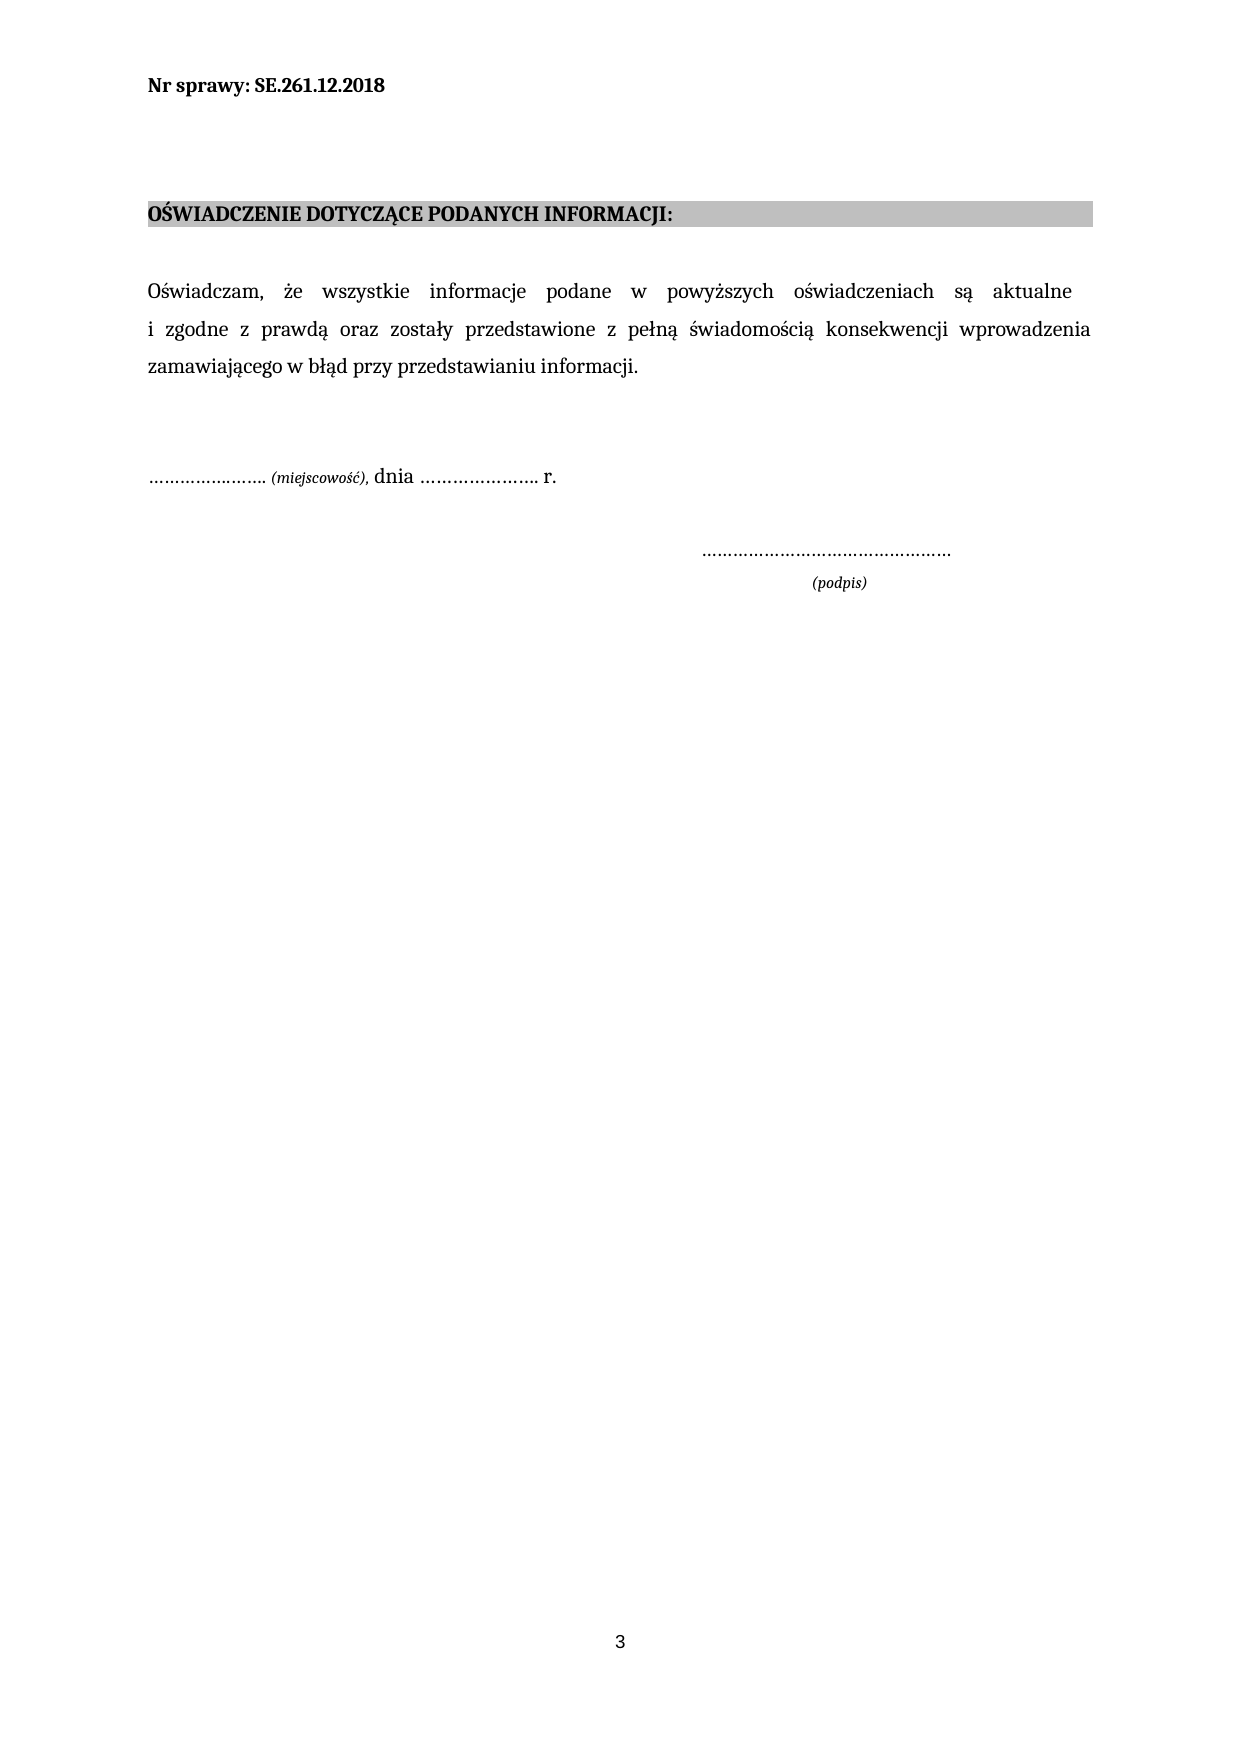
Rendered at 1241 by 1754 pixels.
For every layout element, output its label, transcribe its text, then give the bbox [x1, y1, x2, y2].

text OŚWIADCZENIE DOTYCZĄCE PODANYCH INFORMACJI: [148, 201, 1093, 227]
text (podpis) [738, 574, 1093, 593]
text …………….……. (miejscowość), dnia …………………. r. [148, 464, 1093, 489]
text Oświadczam, że wszystkie informacje podane w powyższych oświadczeniach są aktualne i zgodne z prawdą oraz zostały przedstawione z pełną świadomością konsekwencji wprowadzenia zamawiającego w błąd przy przedstawianiu informacji. [148, 279, 1093, 379]
text ………………………………………… [148, 538, 1093, 562]
